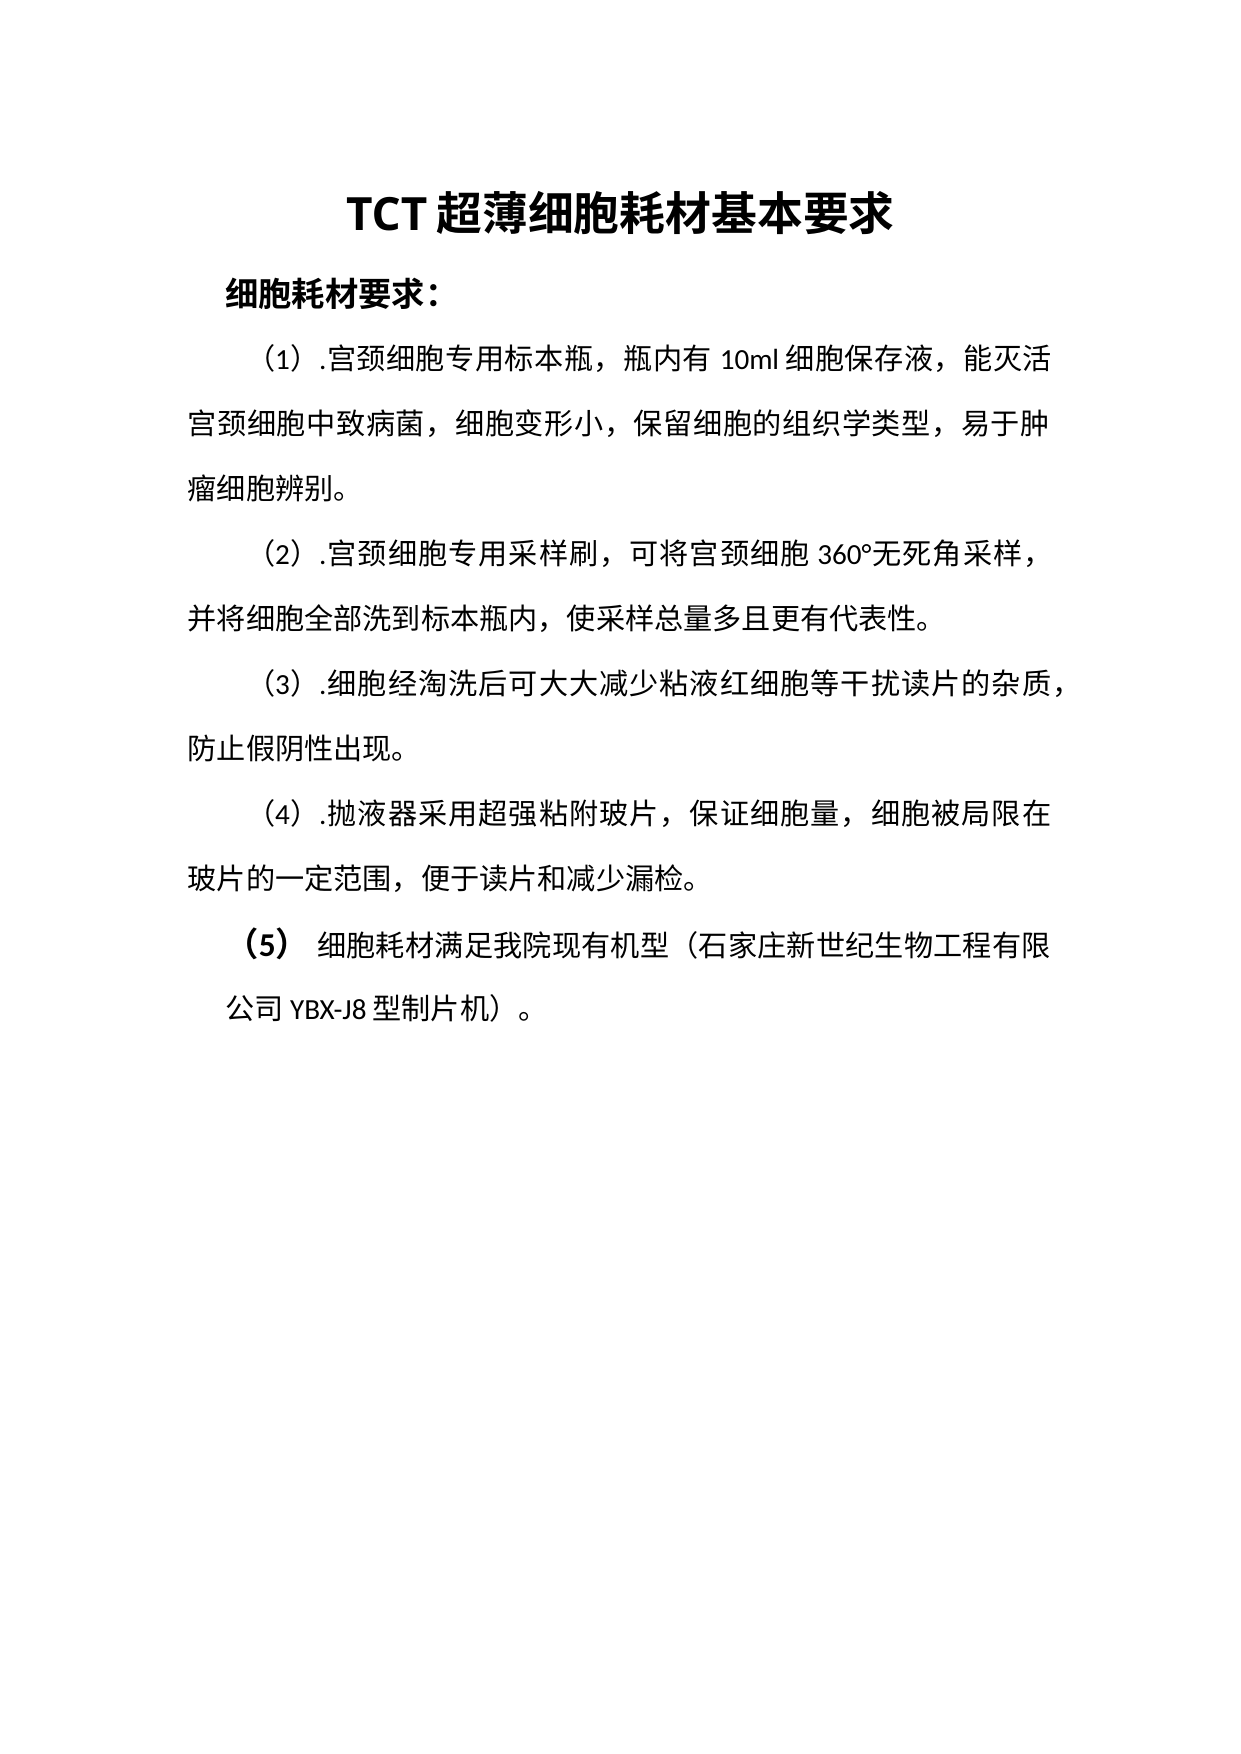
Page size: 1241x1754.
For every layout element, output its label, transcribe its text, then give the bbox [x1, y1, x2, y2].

list （5） 细胞耗材满足我院现有机型（石家庄新世纪生物工程有限公司 YBX-J8型制片机）。 [225, 909, 1053, 1039]
list .抛液器采用超强粘附玻片，保证细胞量，细胞被局限在玻片的一定范围，便于读片和减少漏检。 [187, 779, 1053, 909]
list .宫颈细胞专用采样刷，可将宫颈细胞360°无死角采样，并将细胞全部洗到标本瓶内，使采样总量多且更有代表性。 [187, 519, 1053, 649]
list .宫颈细胞专用标本瓶，瓶内有10ml细胞保存液，能灭活宫颈细胞中致病菌，细胞变形小，保留细胞的组织学类型，易于肿瘤细胞辨别。 [187, 324, 1053, 519]
list .细胞经淘洗后可大大减少粘液红细胞等干扰读片的杂质，防止假阴性出现。 [187, 649, 1053, 779]
text TCT超薄细胞耗材基本要求 [187, 162, 1053, 259]
list 细胞耗材要求： [225, 259, 1053, 324]
